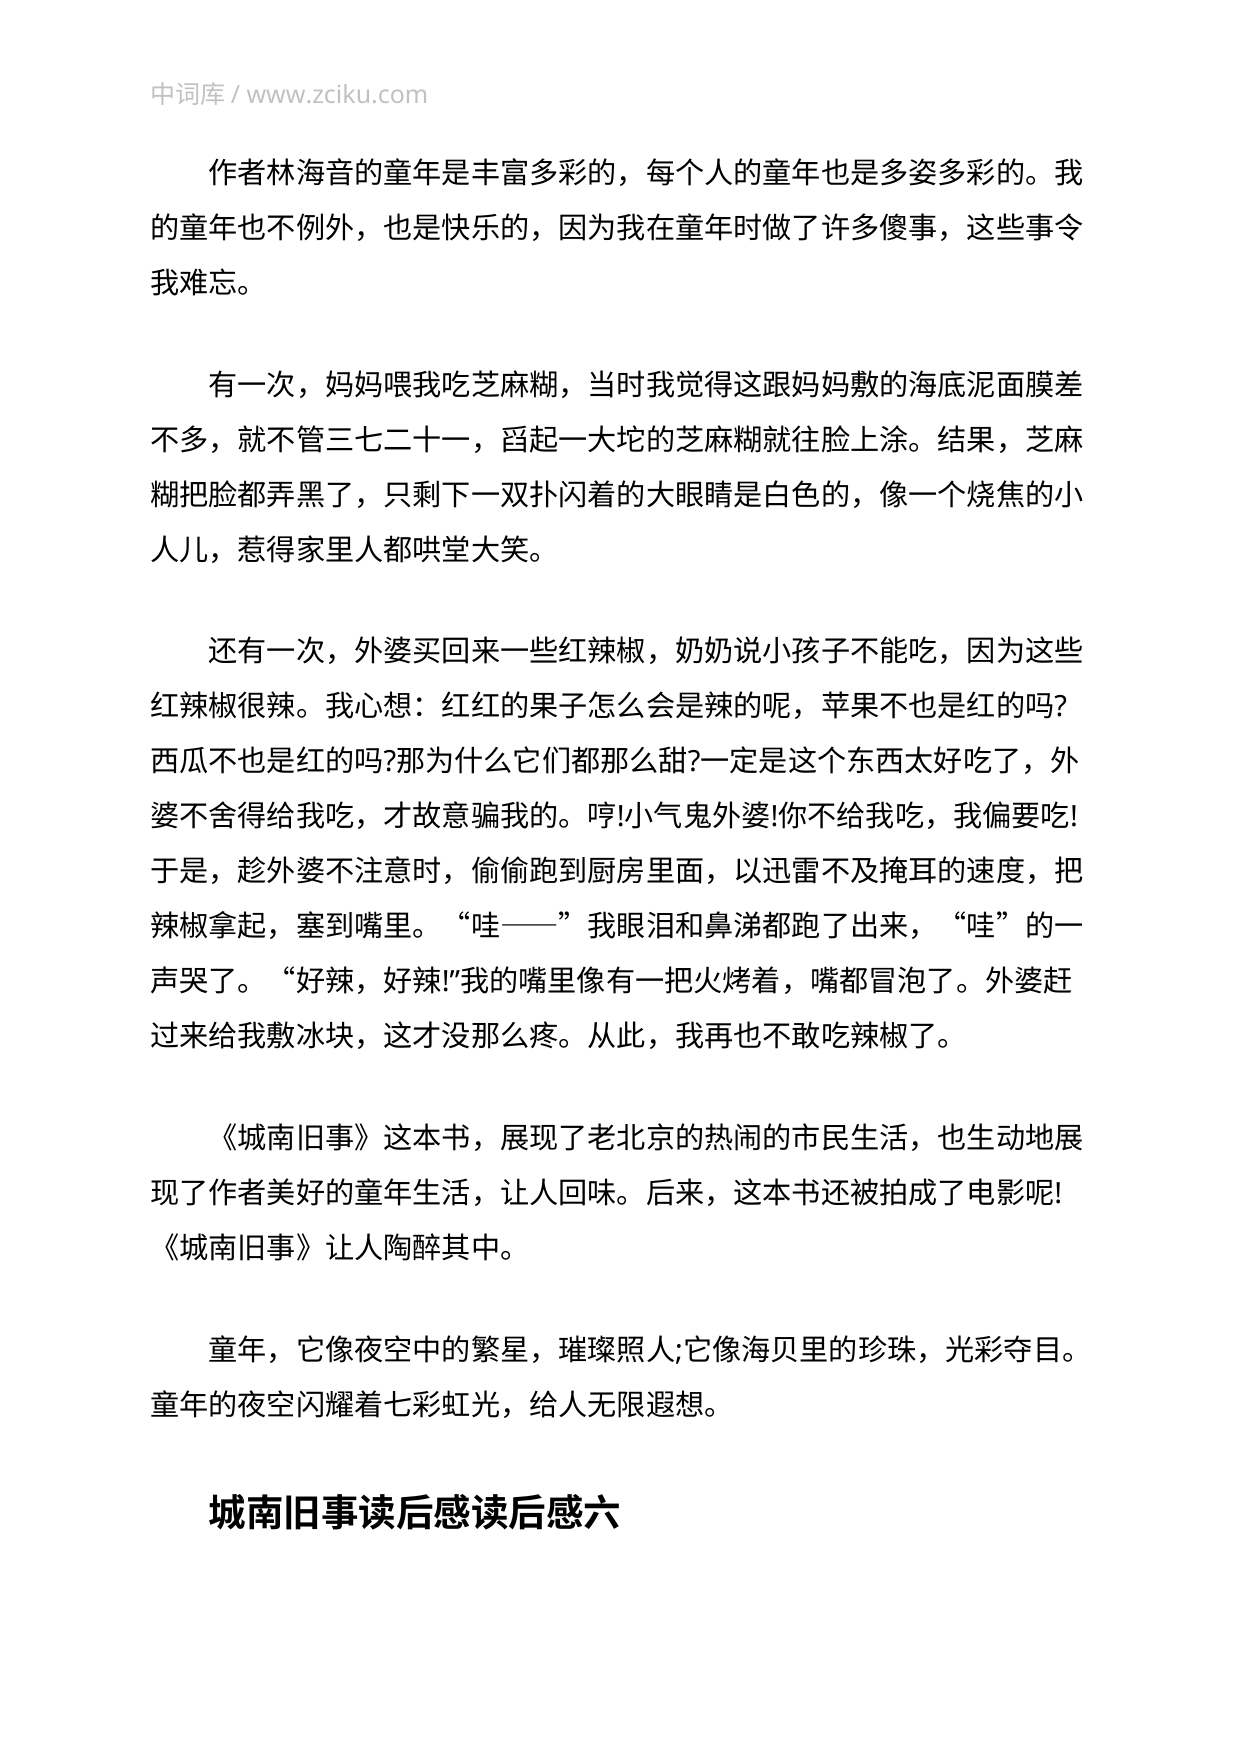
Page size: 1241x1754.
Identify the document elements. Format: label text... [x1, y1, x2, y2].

text 还有一次，外婆买回来一些红辣椒，奶奶说小孩子不能吃，因为这些红辣椒很辣。我心想：红红的果子怎么会是辣的呢，苹果不也是红的吗?西瓜不也是红的吗?那为什么它们都那么甜?一定是这个东西太好吃了，外婆不舍得给我吃，才故意骗我的。哼!小气鬼外婆!你不给我吃，我偏要吃!于是，趁外婆不注意时，偷偷跑到厨房里面，以迅雷不及掩耳的速度，把辣椒拿起，塞到嘴里。“哇——”我眼泪和鼻涕都跑了出来，“哇”的一声哭了。“好辣，好辣!”我的嘴里像有一把火烤着，嘴都冒泡了。外婆赶过来给我敷冰块，这才没那么疼。从此，我再也不敢吃辣椒了。 [150, 628, 1090, 1055]
text 有一次，妈妈喂我吃芝麻糊，当时我觉得这跟妈妈敷的海底泥面膜差不多，就不管三七二十一，舀起一大坨的芝麻糊就往脸上涂。结果，芝麻糊把脸都弄黑了，只剩下一双扑闪着的大眼睛是白色的，像一个烧焦的小人儿，惹得家里人都哄堂大笑。 [150, 362, 1090, 568]
text 城南旧事读后感读后感六 [150, 1483, 1090, 1537]
text 《城南旧事》这本书，展现了老北京的热闹的市民生活，也生动地展现了作者美好的童年生活，让人回味。后来，这本书还被拍成了电影呢!《城南旧事》让人陶醉其中。 [150, 1114, 1090, 1267]
text 童年，它像夜空中的繁星，璀璨照人;它像海贝里的珍珠，光彩夺目。童年的夜空闪耀着七彩虹光，给人无限遐想。 [150, 1326, 1090, 1423]
text 作者林海音的童年是丰富多彩的，每个人的童年也是多姿多彩的。我的童年也不例外，也是快乐的，因为我在童年时做了许多傻事，这些事令我难忘。 [150, 150, 1090, 302]
